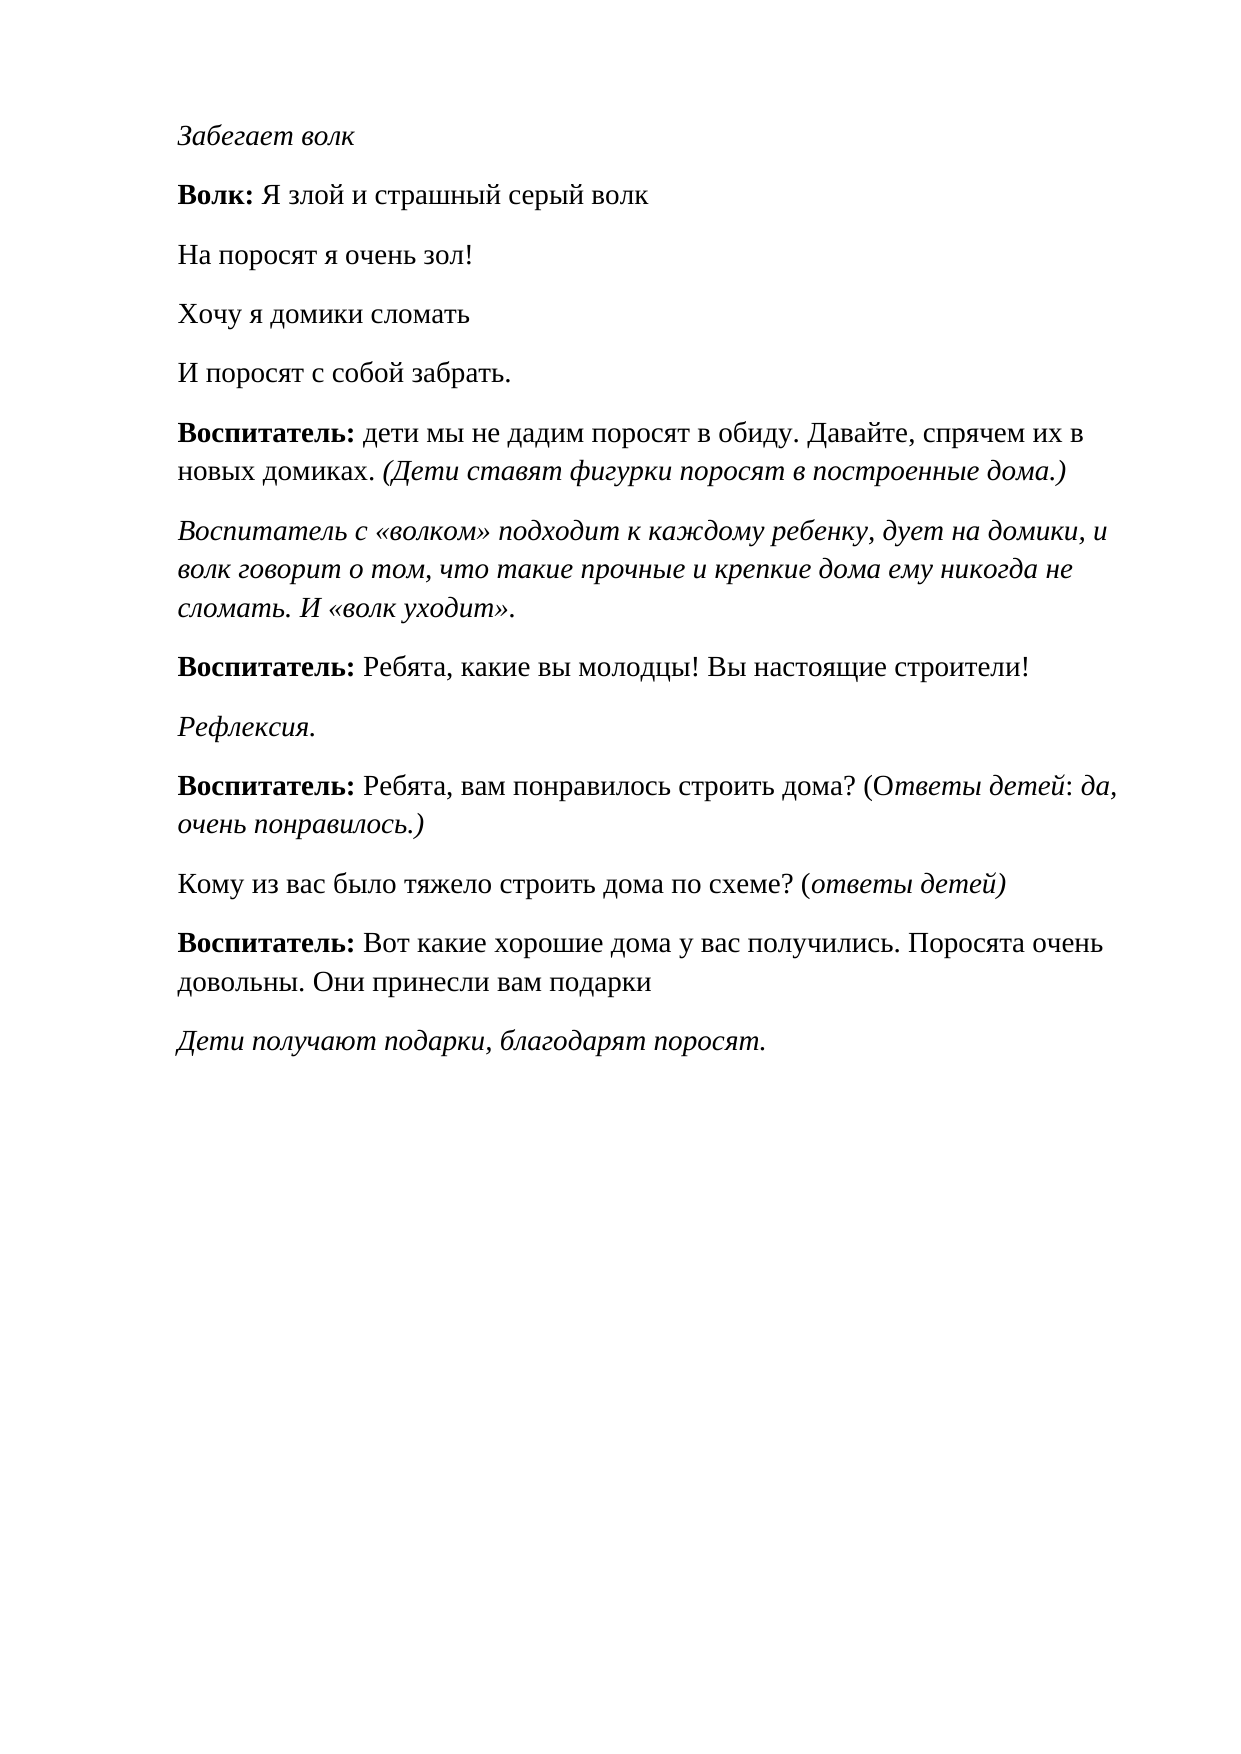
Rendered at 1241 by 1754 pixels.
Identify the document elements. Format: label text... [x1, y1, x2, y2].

text Хочу я домики сломать [177, 296, 1152, 330]
text Кому из вас было тяжело строить дома по схеме? (ответы детей) [177, 866, 1152, 899]
text На поросят я очень зол! [177, 237, 1152, 270]
text Воспитатель: Ребята, вам понравилось строить дома? (Ответы детей: да, очень понравилось.) [177, 768, 1152, 840]
text Воспитатель: Ребята, какие вы молодцы! Вы настоящие строители! [177, 649, 1152, 683]
text Рефлексия. [177, 709, 1152, 742]
text Воспитатель: дети мы не дадим поросят в обиду. Давайте, спрячем их в новых домиках. (Дети ставят фигурки поросят в построенные дома.) [177, 415, 1152, 487]
text Воспитатель с «волком» подходит к каждому ребенку, дует на домики, и волк говорит о том, что такие прочные и крепкие дома ему никогда не сломать. И «волк уходит». [177, 513, 1152, 623]
text Забегает волк [177, 118, 1152, 152]
text Воспитатель: Вот какие хорошие дома у вас получились. Поросята очень довольны. Они принесли вам подарки [177, 925, 1152, 997]
text Дети получают подарки, благодарят поросят. [177, 1023, 1152, 1057]
text Волк: Я злой и страшный серый волк [177, 177, 1152, 211]
text И поросят с собой забрать. [177, 356, 1152, 389]
